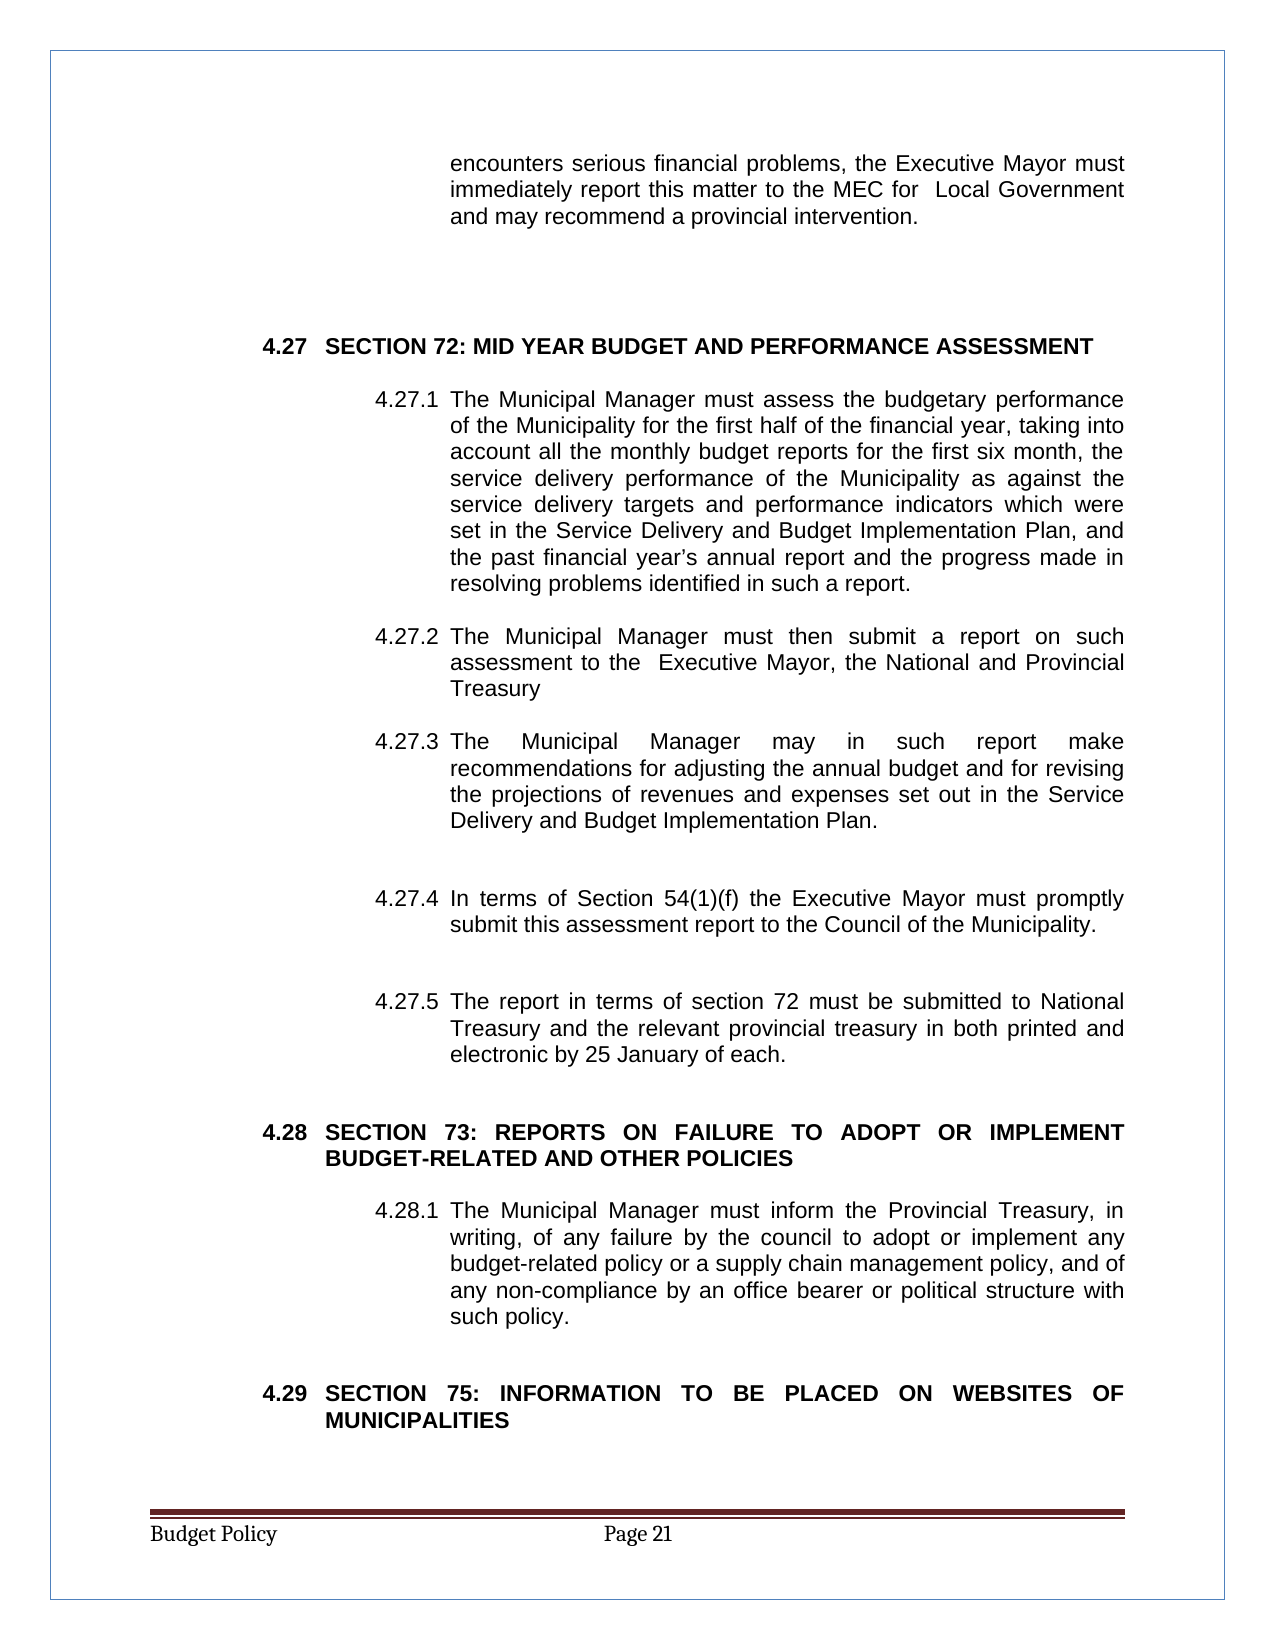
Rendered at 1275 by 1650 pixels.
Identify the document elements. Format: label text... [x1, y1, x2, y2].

list The Municipal Manager must then submit a report on such assessment to the Executive Mayor, the National and Provincial Treasury [375, 623, 1125, 702]
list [375, 150, 1125, 229]
list The Municipal Manager must assess the budgetary performance of the Municipality for the first half of the financial year, taking into account all the monthly budget reports for the first six month, the service delivery performance of the Municipality as against the service delivery targets and performance indicators which were set in the Service Delivery and Budget Implementation Plan, and the past financial year’s annual report and the progress made in resolving problems identified in such a report. [375, 386, 1125, 596]
list The report in terms of section 72 must be submitted to National Treasury and the relevant provincial treasury in both printed and electronic by 25 January of each. [375, 988, 1125, 1067]
list In terms of Section 54(1)(f) the Executive Mayor must promptly submit this assessment report to the Council of the Municipality. [375, 884, 1125, 937]
list SECTION 72: MID YEAR BUDGET AND PERFORMANCE ASSESSMENT [262, 333, 1125, 359]
list SECTION 73: REPORTS ON FAILURE TO ADOPT OR IMPLEMENT BUDGET-RELATED AND OTHER POLICIES [262, 1118, 1125, 1171]
list The Municipal Manager must inform the Provincial Treasury, in writing, of any failure by the council to adopt or implement any budget-related policy or a supply chain management policy, and of any non-compliance by an office bearer or political structure with such policy. [375, 1197, 1125, 1329]
list The Municipal Manager may in such report make recommendations for adjusting the annual budget and for revising the projections of revenues and expenses set out in the Service Delivery and Budget Implementation Plan. [375, 728, 1125, 833]
list SECTION 75: INFORMATION TO BE PLACED ON WEBSITES OF MUNICIPALITIES [262, 1380, 1125, 1433]
